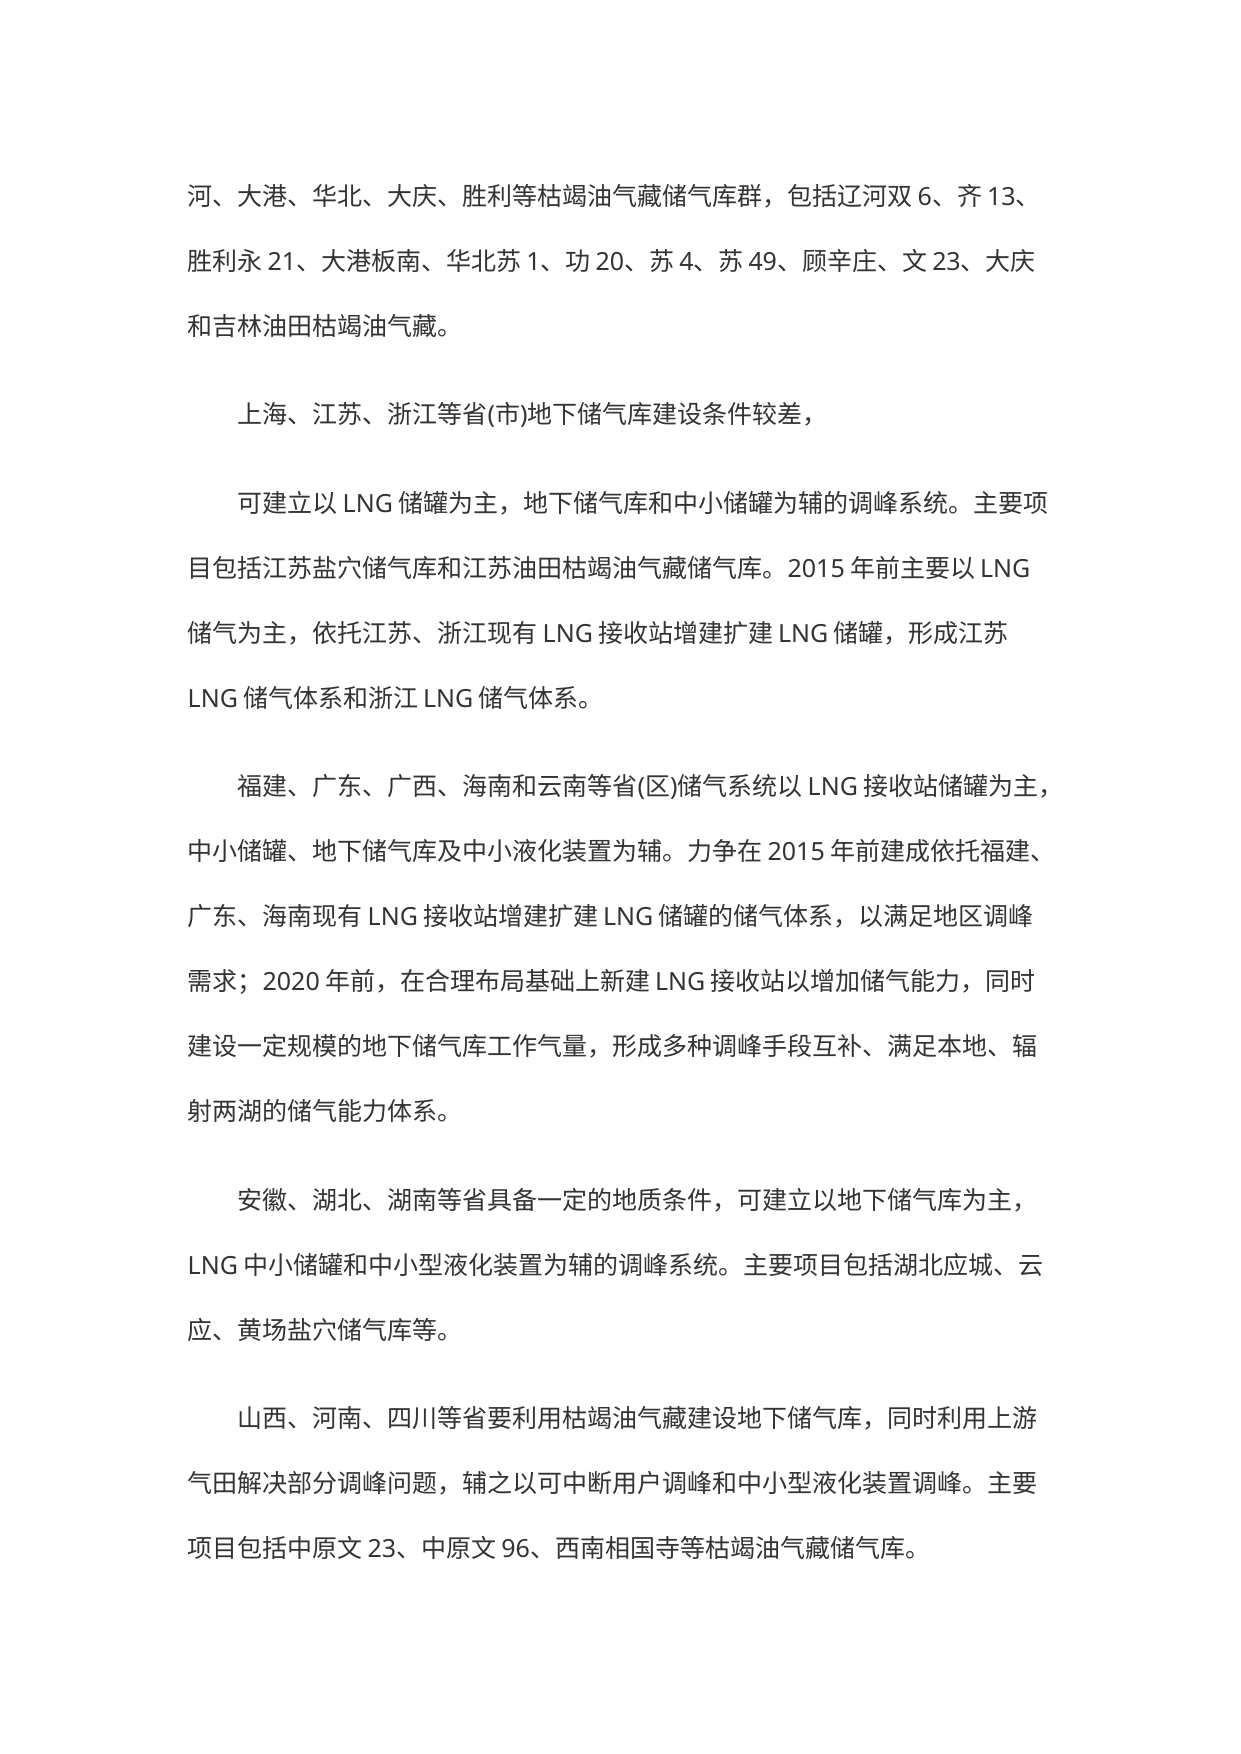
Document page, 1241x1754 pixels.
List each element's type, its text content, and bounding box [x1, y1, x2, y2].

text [187, 162, 1053, 357]
text 上海、江苏、浙江等省(市)地下储气库建设条件较差， [187, 380, 1053, 445]
text 山西、河南、四川等省要利用枯竭油气藏建设地下储气库，同时利用上游气田解决部分调峰问题，辅之以可中断用户调峰和中小型液化装置调峰。主要项目包括中原文23、中原文96、西南相国寺等枯竭油气藏储气库。 [187, 1384, 1053, 1579]
text 福建、广东、广西、海南和云南等省(区)储气系统以LNG接收站储罐为主，中小储罐、地下储气库及中小液化装置为辅。力争在2015年前建成依托福建、广东、海南现有LNG接收站增建扩建LNG储罐的储气体系，以满足地区调峰需求；2020年前，在合理布局基础上新建LNG接收站以增加储气能力，同时建设一定规模的地下储气库工作气量，形成多种调峰手段互补、满足本地、辐射两湖的储气能力体系。 [187, 752, 1053, 1142]
text 可建立以LNG储罐为主，地下储气库和中小储罐为辅的调峰系统。主要项目包括江苏盐穴储气库和江苏油田枯竭油气藏储气库。2015年前主要以LNG储气为主，依托江苏、浙江现有LNG接收站增建扩建LNG储罐，形成江苏LNG储气体系和浙江LNG储气体系。 [187, 469, 1053, 729]
text 安徽、湖北、湖南等省具备一定的地质条件，可建立以地下储气库为主，LNG中小储罐和中小型液化装置为辅的调峰系统。主要项目包括湖北应城、云应、黄场盐穴储气库等。 [187, 1166, 1053, 1361]
